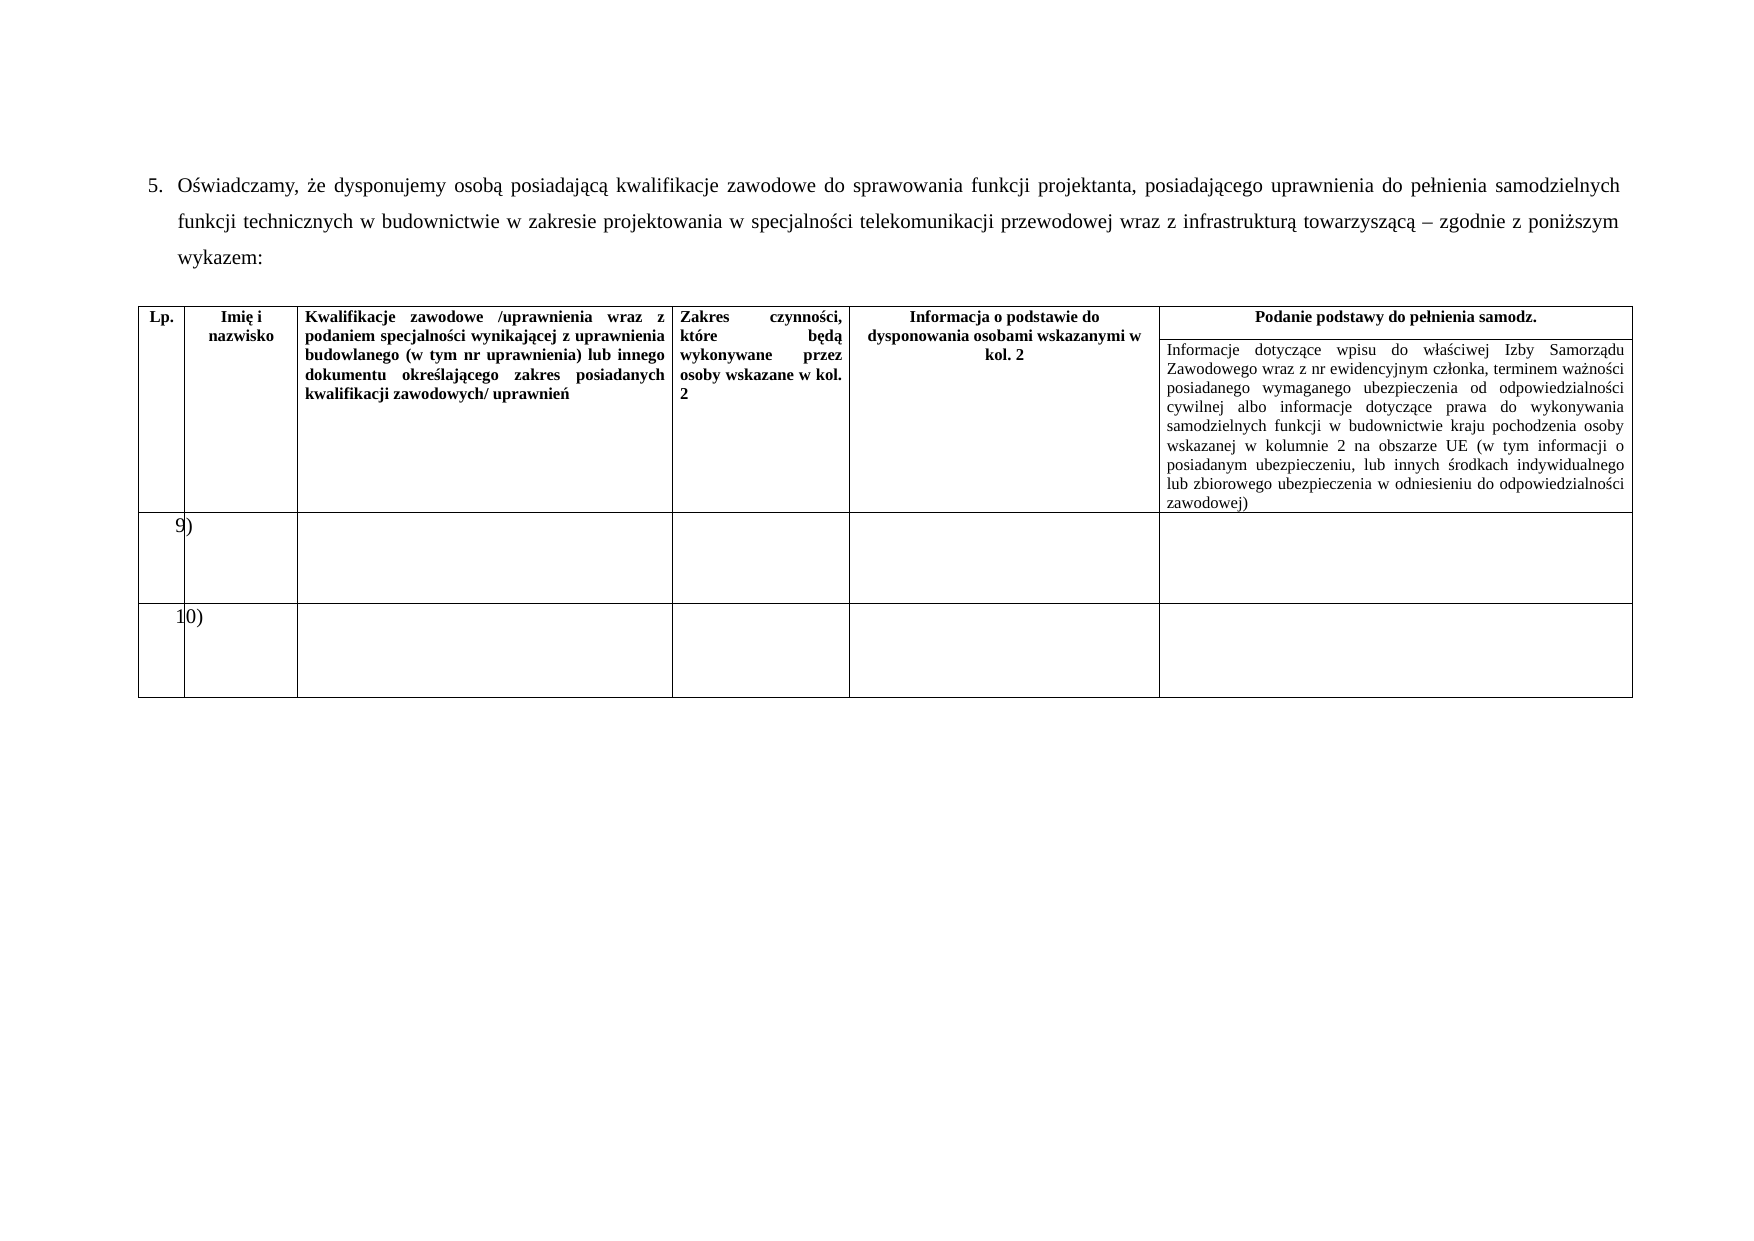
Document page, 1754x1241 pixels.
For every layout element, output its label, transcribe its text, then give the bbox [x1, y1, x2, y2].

table_header Podanie podstawy do pełnienia samodz. [1160, 307, 1632, 338]
table_cell [139, 604, 184, 697]
table_cell [298, 604, 672, 697]
table_cell [850, 513, 1159, 603]
table_cell [298, 513, 672, 603]
list Oświadczamy, że dysponujemy osobą posiadającą kwalifikacje zawodowe do sprawowania funkcji projektanta, posiadającego uprawnienia do pełnienia samodzielnych funkcji technicznych w budownictwie w zakresie projektowania w specjalności telekomunikacji przewodowej wraz z infrastrukturą towarzyszącą – zgodnie z poniższym wykazem: [148, 173, 1622, 269]
table_cell [1160, 513, 1632, 603]
table_cell Informacje dotyczące wpisu do właściwej Izby Samorządu Zawodowego wraz z nr ewidencyjnym członka, terminem ważności posiadanego wymaganego ubezpieczenia od odpowiedzialności cywilnej albo informacje dotyczące prawa do wykonywania samodzielnych funkcji w budownictwie kraju pochodzenia osoby wskazanej w kolumnie 2 na obszarze UE (w tym informacji o posiadanym ubezpieczeniu, lub innych środkach indywidualnego lub zbiorowego ubezpieczenia w odniesieniu do odpowiedzialności zawodowej) [1160, 340, 1632, 512]
table_cell [185, 513, 297, 603]
table_header Informacja o podstawie do dysponowania osobami wskazanymi w kol. 2 [850, 307, 1159, 512]
table_header Kwalifikacje zawodowe /uprawnienia wraz z podaniem specjalności wynikającej z uprawnienia budowlanego (w tym nr uprawnienia) lub innego dokumentu określającego zakres posiadanych kwalifikacji zawodowych/ uprawnień [298, 307, 672, 512]
table_cell [673, 604, 849, 697]
table_cell [673, 513, 849, 603]
table_header Imię i nazwisko [185, 307, 297, 512]
table_header Zakres czynności, które będą wykonywane przez osoby wskazane w kol. 2 [673, 307, 849, 512]
table_cell [850, 604, 1159, 697]
table_cell [139, 513, 184, 603]
table_header Lp. [139, 307, 184, 512]
table_cell [185, 604, 297, 697]
table_cell [1160, 604, 1632, 697]
